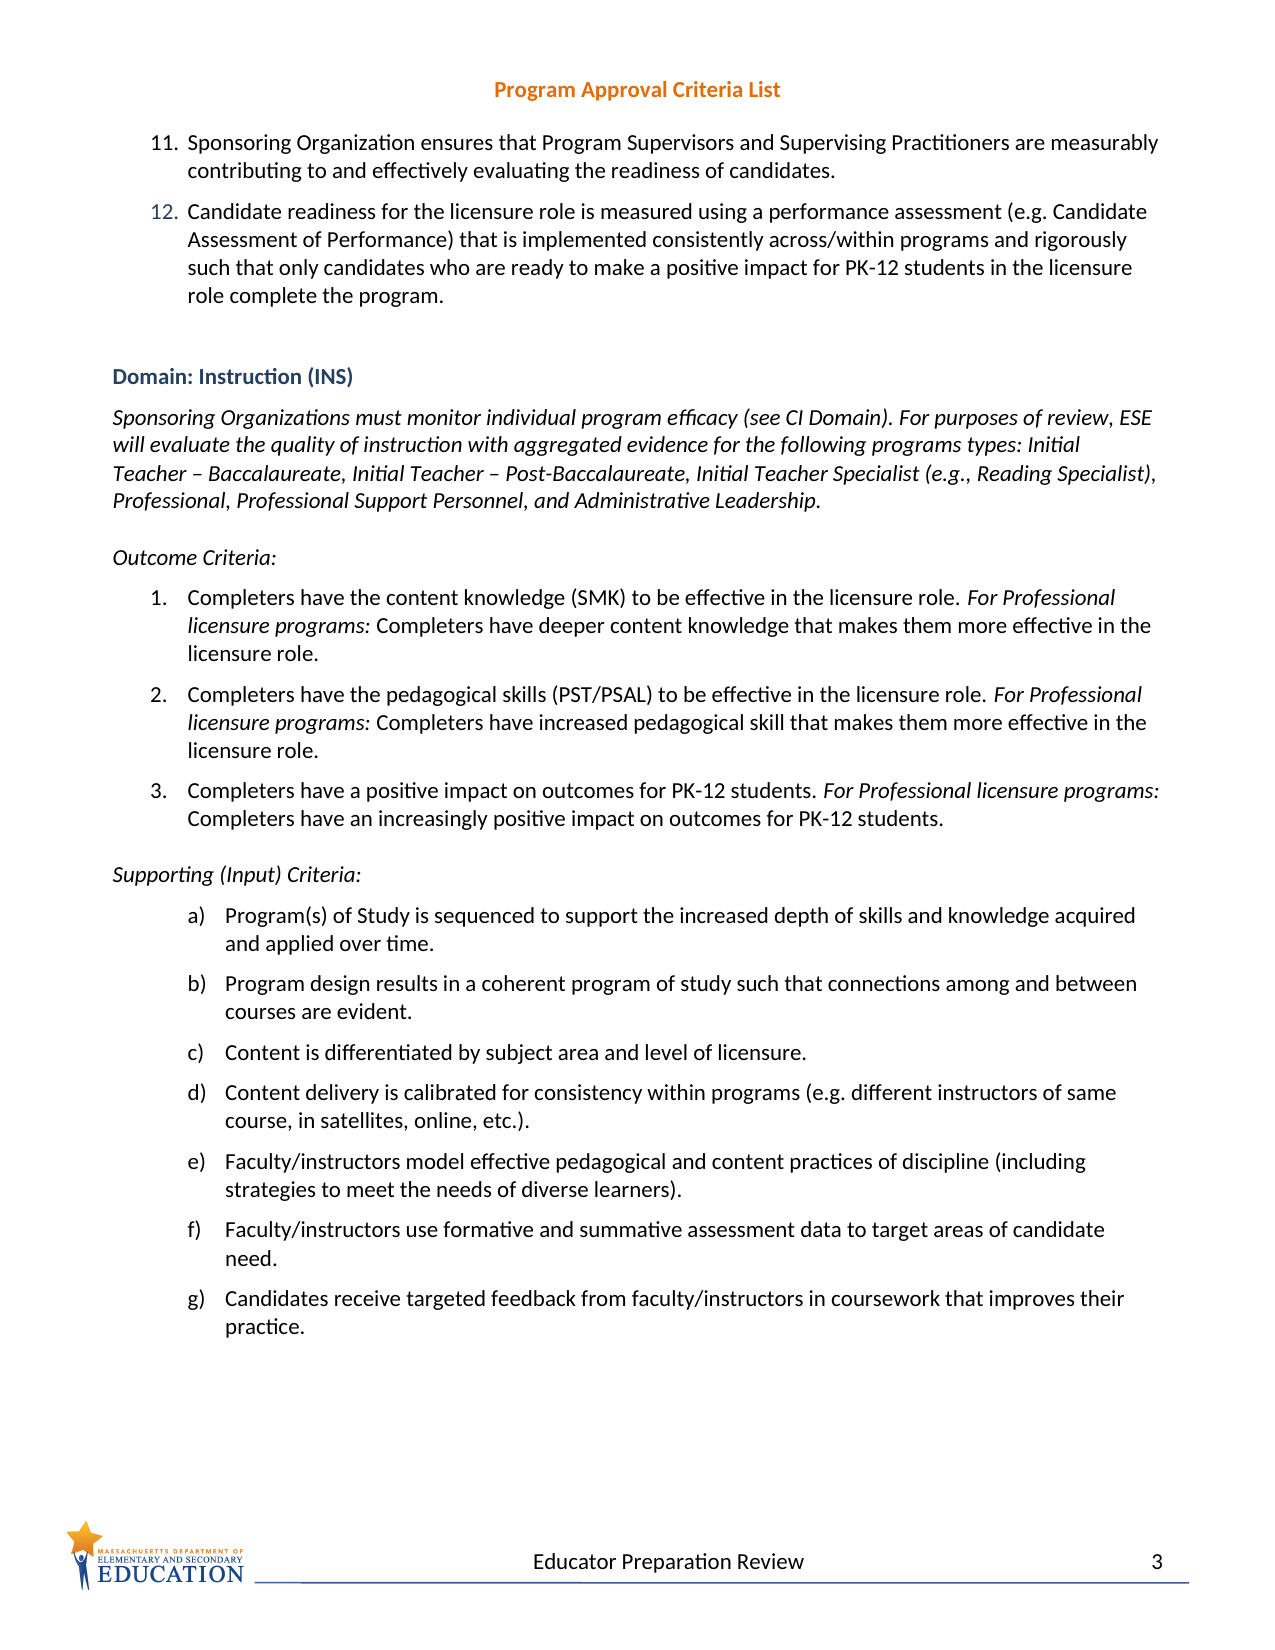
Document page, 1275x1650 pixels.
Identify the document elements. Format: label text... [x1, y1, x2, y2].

picture [65, 1515, 246, 1604]
text Domain: Instruction (INS) [112, 362, 1162, 390]
list Content delivery is calibrated for consistency within programs (e.g. different instructors of same course, in satellites, online, etc.). [187, 1078, 1162, 1134]
list Completers have a positive impact on outcomes for PK-12 students. For Professional licensure programs: Completers have an increasingly positive impact on outcomes for PK-12 students. [150, 776, 1162, 832]
list Completers have the content knowledge (SMK) to be effective in the licensure role. For Professional licensure programs: Completers have deeper content knowledge that makes them more effective in the licensure role. [150, 583, 1162, 667]
list Completers have the pedagogical skills (PST/PSAL) to be effective in the licensure role. For Professional licensure programs: Completers have increased pedagogical skill that makes them more effective in the licensure role. [150, 680, 1162, 764]
list Faculty/instructors use formative and summative assessment data to target areas of candidate need. [187, 1216, 1162, 1272]
list Candidates receive targeted feedback from faculty/instructors in coursework that improves their practice. [187, 1284, 1162, 1340]
list Sponsoring Organization ensures that Program Supervisors and Supervising Practitioners are measurably contributing to and effectively evaluating the readiness of candidates. [150, 128, 1162, 184]
text Sponsoring Organizations must monitor individual program efficacy (see CI Domain). For purposes of review, ESE will evaluate the quality of instruction with aggregated evidence for the following programs types: Initial Teacher – Baccalaureate, Initial Teacher – Post-Baccalaureate, Initial Teacher Specialist (e.g., Reading Specialist), Professional, Professional Support Personnel, and Administrative Leadership. [112, 403, 1162, 515]
list Program design results in a coherent program of study such that connections among and between courses are evident. [187, 969, 1162, 1026]
list Content is differentiated by subject area and level of licensure. [187, 1038, 1162, 1066]
list Candidate readiness for the licensure role is measured using a performance assessment (e.g. Candidate Assessment of Performance) that is implemented consistently across/within programs and rigorously such that only candidates who are ready to make a positive impact for PK-12 students in the licensure role complete the program. [150, 197, 1162, 309]
text Supporting (Input) Criteria: [112, 860, 1162, 888]
list Faculty/instructors model effective pedagogical and content practices of discipline (including strategies to meet the needs of diverse learners). [187, 1147, 1162, 1203]
text Outcome Criteria: [112, 543, 1162, 571]
list Program(s) of Study is sequenced to support the increased depth of skills and knowledge acquired and applied over time. [187, 901, 1162, 957]
